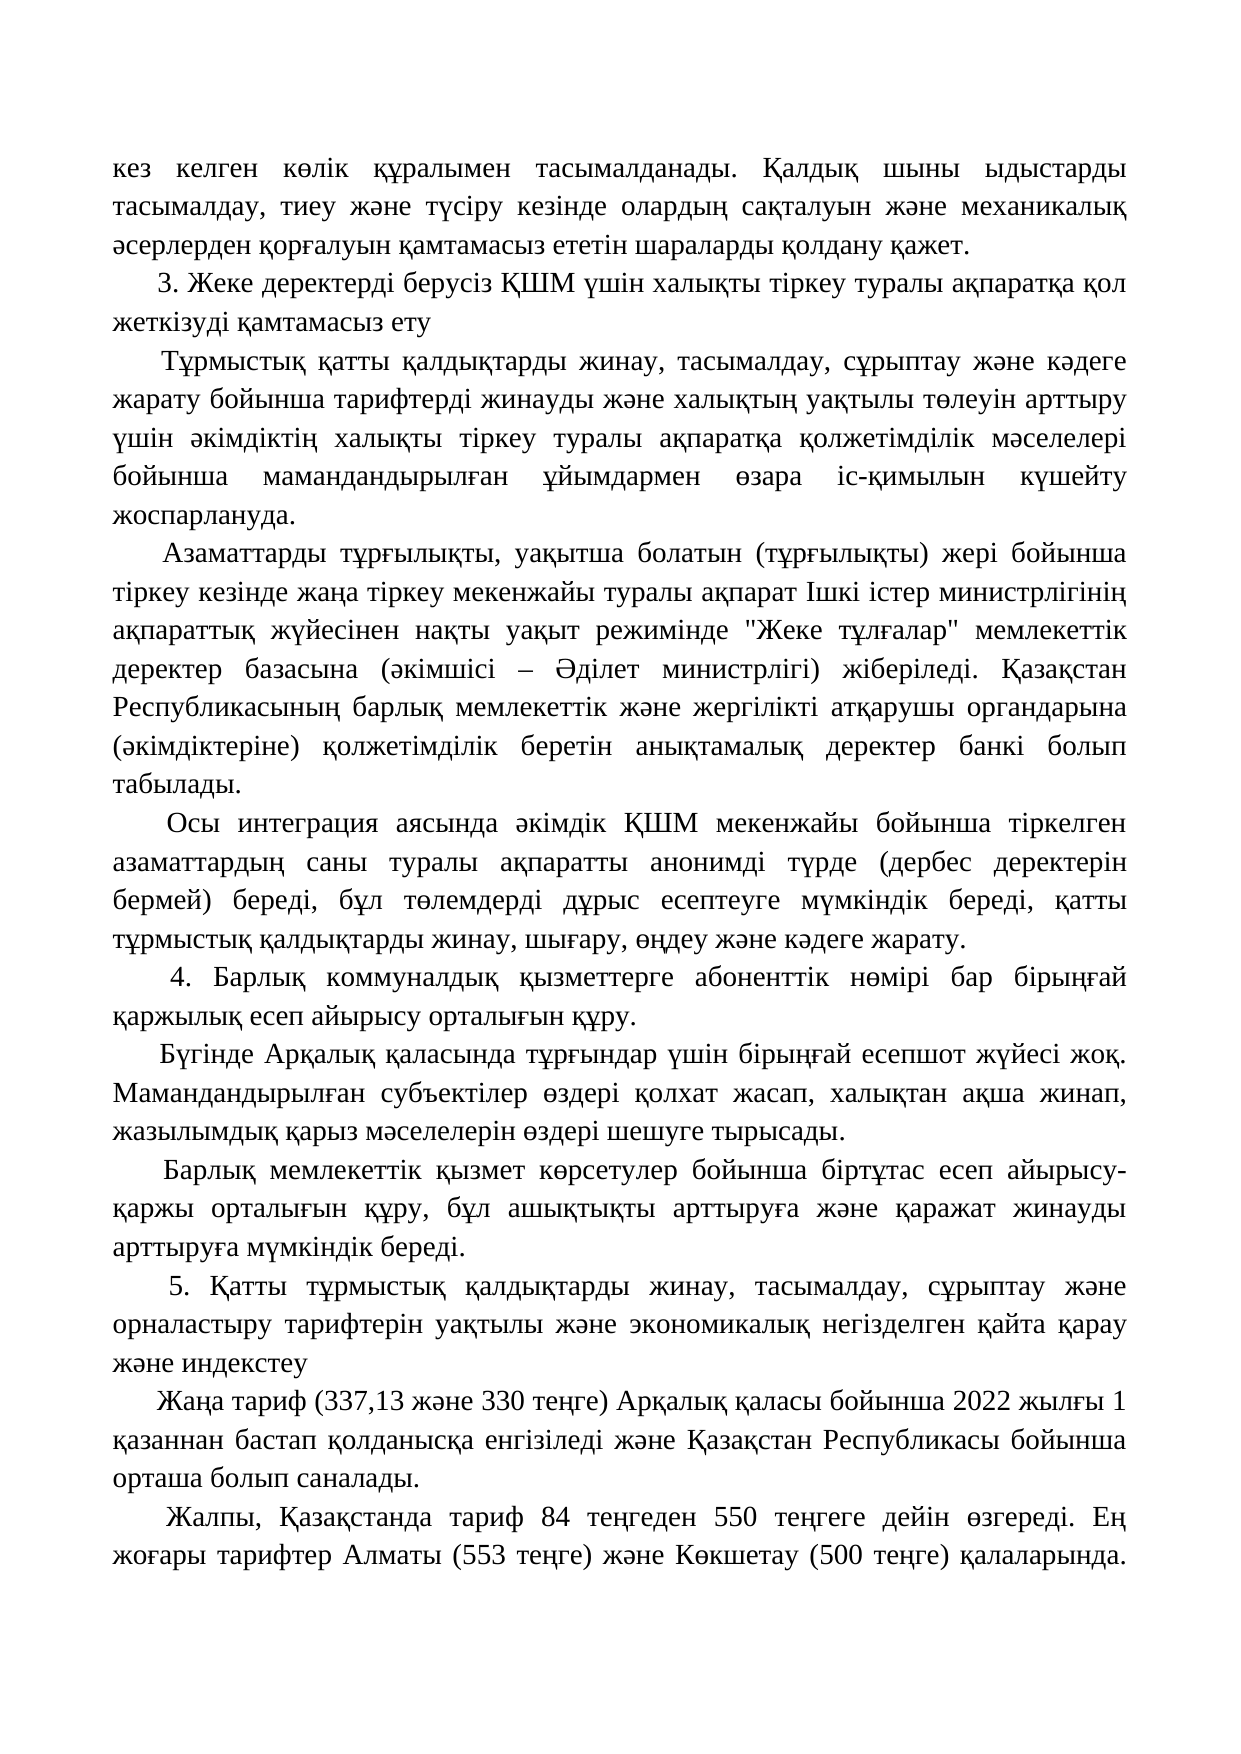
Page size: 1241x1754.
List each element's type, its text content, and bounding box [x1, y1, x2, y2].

text Тұрмыстық қатты қалдықтарды жинау, тасымалдау, сұрыптау және кәдеге жарату бойынша тарифтерді жинауды және халықтың уақтылы төлеуін арттыру үшін әкімдіктің халықты тіркеу туралы ақпаратқа қолжетімділік мәселелері бойынша мамандандырылған ұйымдармен өзара іс-қимылын күшейту жоспарлануда. [112, 343, 1128, 530]
text Азаматтарды тұрғылықты, уақытша болатын (тұрғылықты) жері бойынша тіркеу кезінде жаңа тіркеу мекенжайы туралы ақпарат Ішкі істер министрлігінің ақпараттық жүйесінен нақты уақыт режимінде "Жеке тұлғалар" мемлекеттік деректер базасына (әкімшісі – Әділет министрлігі) жіберіледі. Қазақстан Республикасының барлық мемлекеттік және жергілікті атқарушы органдарына (әкімдіктеріне) қолжетімділік беретін анықтамалық деректер банкі болып табылады. [112, 535, 1128, 800]
text 5. Қатты тұрмыстық қалдықтарды жинау, тасымалдау, сұрыптау және орналастыру тарифтерін уақтылы және экономикалық негізделген қайта қарау және индекстеу [112, 1268, 1128, 1378]
text 3. Жеке деректерді берусіз ҚШМ үшін халықты тіркеу туралы ақпаратқа қол жеткізуді қамтамасыз ету [112, 266, 1128, 338]
text Барлық мемлекеттік қызмет көрсетулер бойынша біртұтас есеп айырысу-қаржы орталығын құру, бұл ашықтықты арттыруға және қаражат жинауды арттыруға мүмкіндік береді. [112, 1152, 1128, 1263]
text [112, 1499, 1128, 1571]
text Жаңа тариф (337,13 және 330 теңге) Арқалық қаласы бойынша 2022 жылғы 1 қазаннан бастап қолданысқа енгізіледі және Қазақстан Республикасы бойынша орташа болып саналады. [112, 1383, 1128, 1494]
text 4. Барлық коммуналдық қызметтерге абоненттік нөмірі бар бірыңғай қаржылық есеп айырысу орталығын құру. [112, 959, 1128, 1031]
text Бүгінде Арқалық қаласында тұрғындар үшін бірыңғай есепшот жүйесі жоқ. Мамандандырылған субъектілер өздері қолхат жасап, халықтан ақша жинап, жазылымдық қарыз мәселелерін өздері шешуге тырысады. [112, 1036, 1128, 1147]
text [112, 150, 1128, 261]
text Осы интеграция аясында әкімдік ҚШМ мекенжайы бойынша тіркелген азаматтардың саны туралы ақпаратты анонимді түрде (дербес деректерін бермей) береді, бұл төлемдерді дұрыс есептеуге мүмкіндік береді, қатты тұрмыстық қалдықтарды жинау, шығару, өңдеу және кәдеге жарату. [112, 805, 1128, 954]
